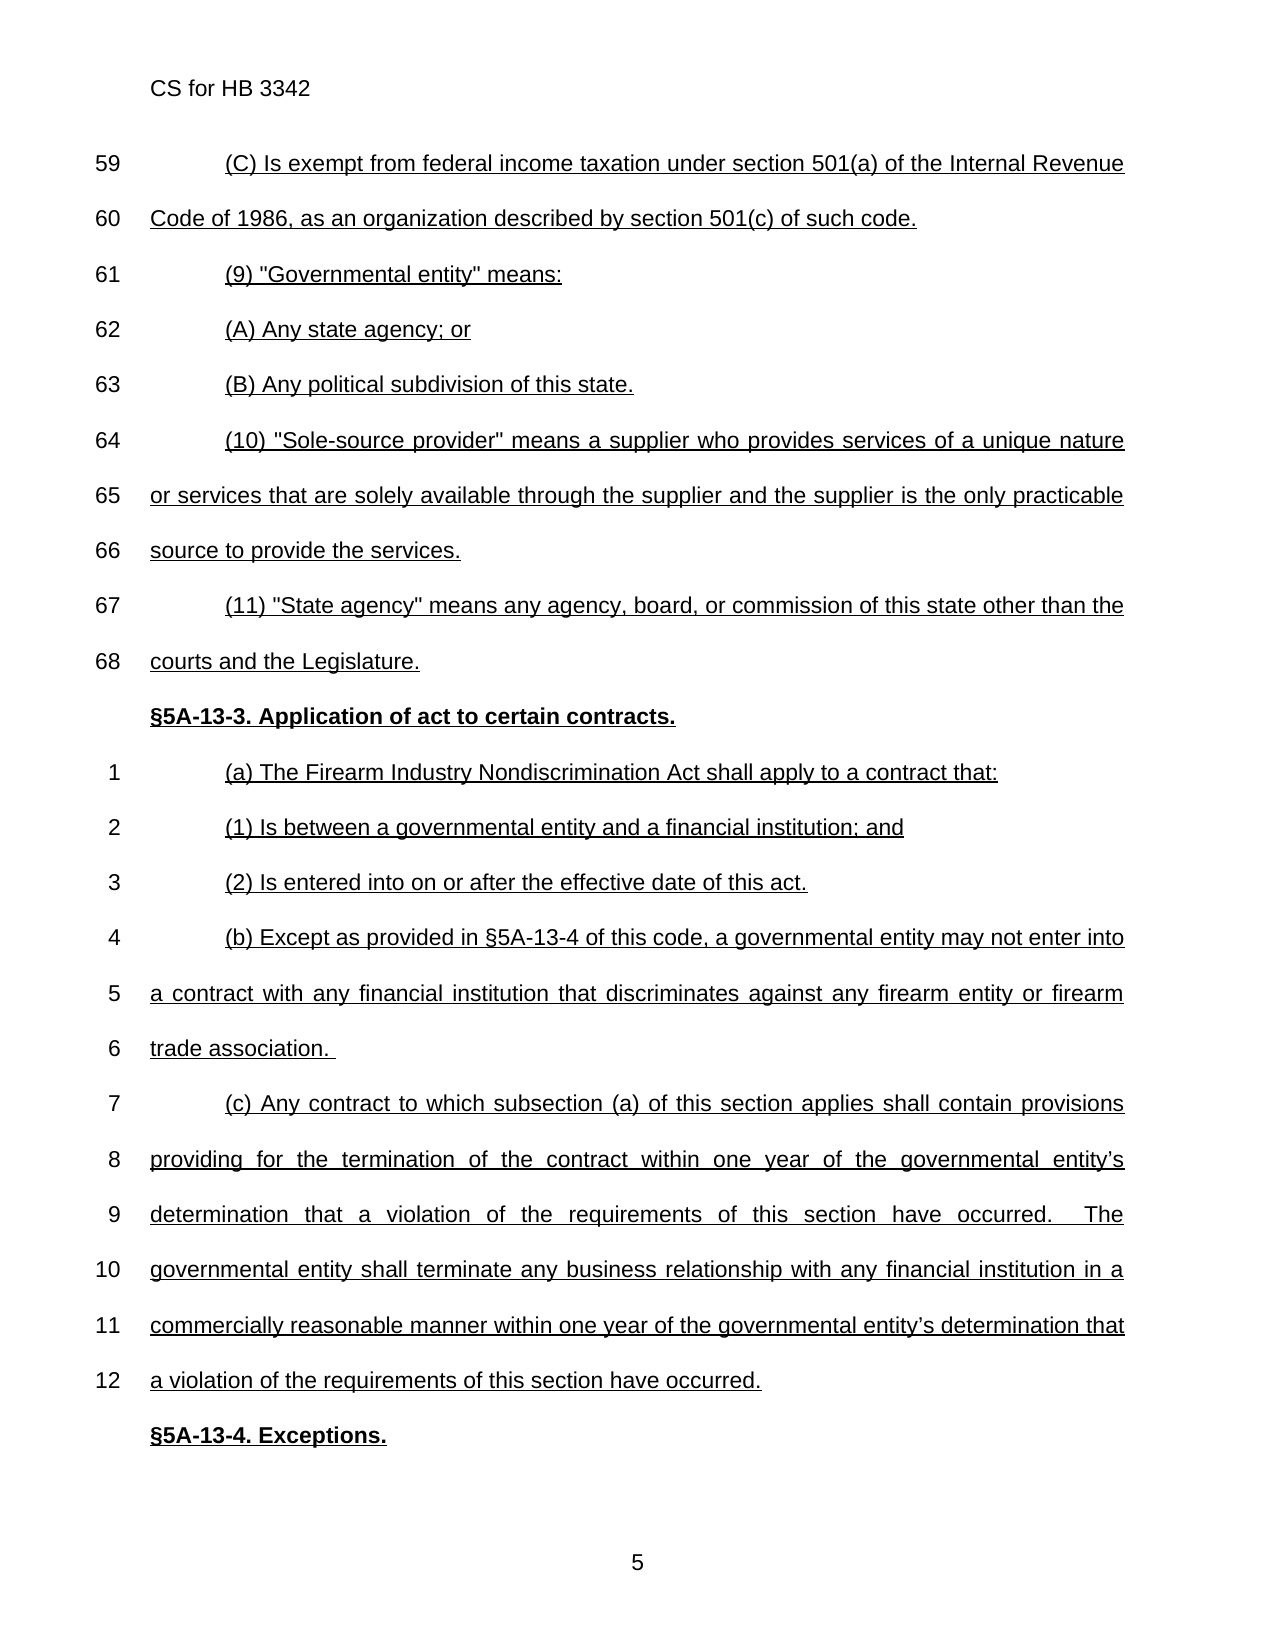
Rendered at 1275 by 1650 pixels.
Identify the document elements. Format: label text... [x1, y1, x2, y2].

text (1) Is between a governmental entity and a financial institution; and [150, 814, 1125, 840]
text (c) Any contract to which subsection (a) of this section applies shall contain provisions providing for the termination of the contract within one year of the governmental entity’s determination that a violation of the requirements of this section have occurred. The governmental entity shall terminate any business relationship with any financial institution in a commercially reasonable manner within one year of the governmental entity’s determination that a violation of the requirements of this section have occurred. [150, 1090, 1125, 1168]
text (11) "State agency" means any agency, board, or commission of this state other than the courts and the Legislature. [150, 592, 1125, 674]
text (A) Any state agency; or [150, 316, 1125, 342]
text (9) "Governmental entity" means: [150, 261, 1125, 287]
text (c) Any contract to which subsection (a) of this section applies shall contain provisions providing for the termination of the contract within one year of the governmental entity’s determination that a violation of the requirements of this section have occurred. The governmental entity shall terminate any business relationship with any financial institution in a commercially reasonable manner within one year of the governmental entity’s determination that a violation of the requirements of this section have occurred. [150, 1170, 1125, 1334]
text (c) Any contract to which subsection (a) of this section applies shall contain provisions providing for the termination of the contract within one year of the governmental entity’s determination that a violation of the requirements of this section have occurred. The governmental entity shall terminate any business relationship with any financial institution in a commercially reasonable manner within one year of the governmental entity’s determination that a violation of the requirements of this section have occurred. [150, 1336, 1125, 1393]
text (a) The Firearm Industry Nondiscrimination Act shall apply to a contract that: [150, 758, 1125, 785]
text (2) Is entered into on or after the effective date of this act. [150, 869, 1125, 895]
text (B) Any political subdivision of this state. [150, 371, 1125, 398]
text (b) Except as provided in §5A-13-4 of this code, a governmental entity may not enter into a contract with any financial institution that discriminates against any firearm entity or firearm trade association. [150, 924, 1125, 1061]
text §5A-13-4. Exceptions. [150, 1422, 1125, 1448]
text §5A-13-3. Application of act to certain contracts. [150, 703, 1125, 729]
text (10) "Sole-source provider" means a supplier who provides services of a unique nature or services that are solely available through the supplier and the supplier is the only practicable source to provide the services. [150, 427, 1125, 563]
text (C) Is exempt from federal income taxation under section 501(a) of the Internal Revenue Code of 1986, as an organization described by section 501(c) of such code. [150, 150, 1125, 232]
